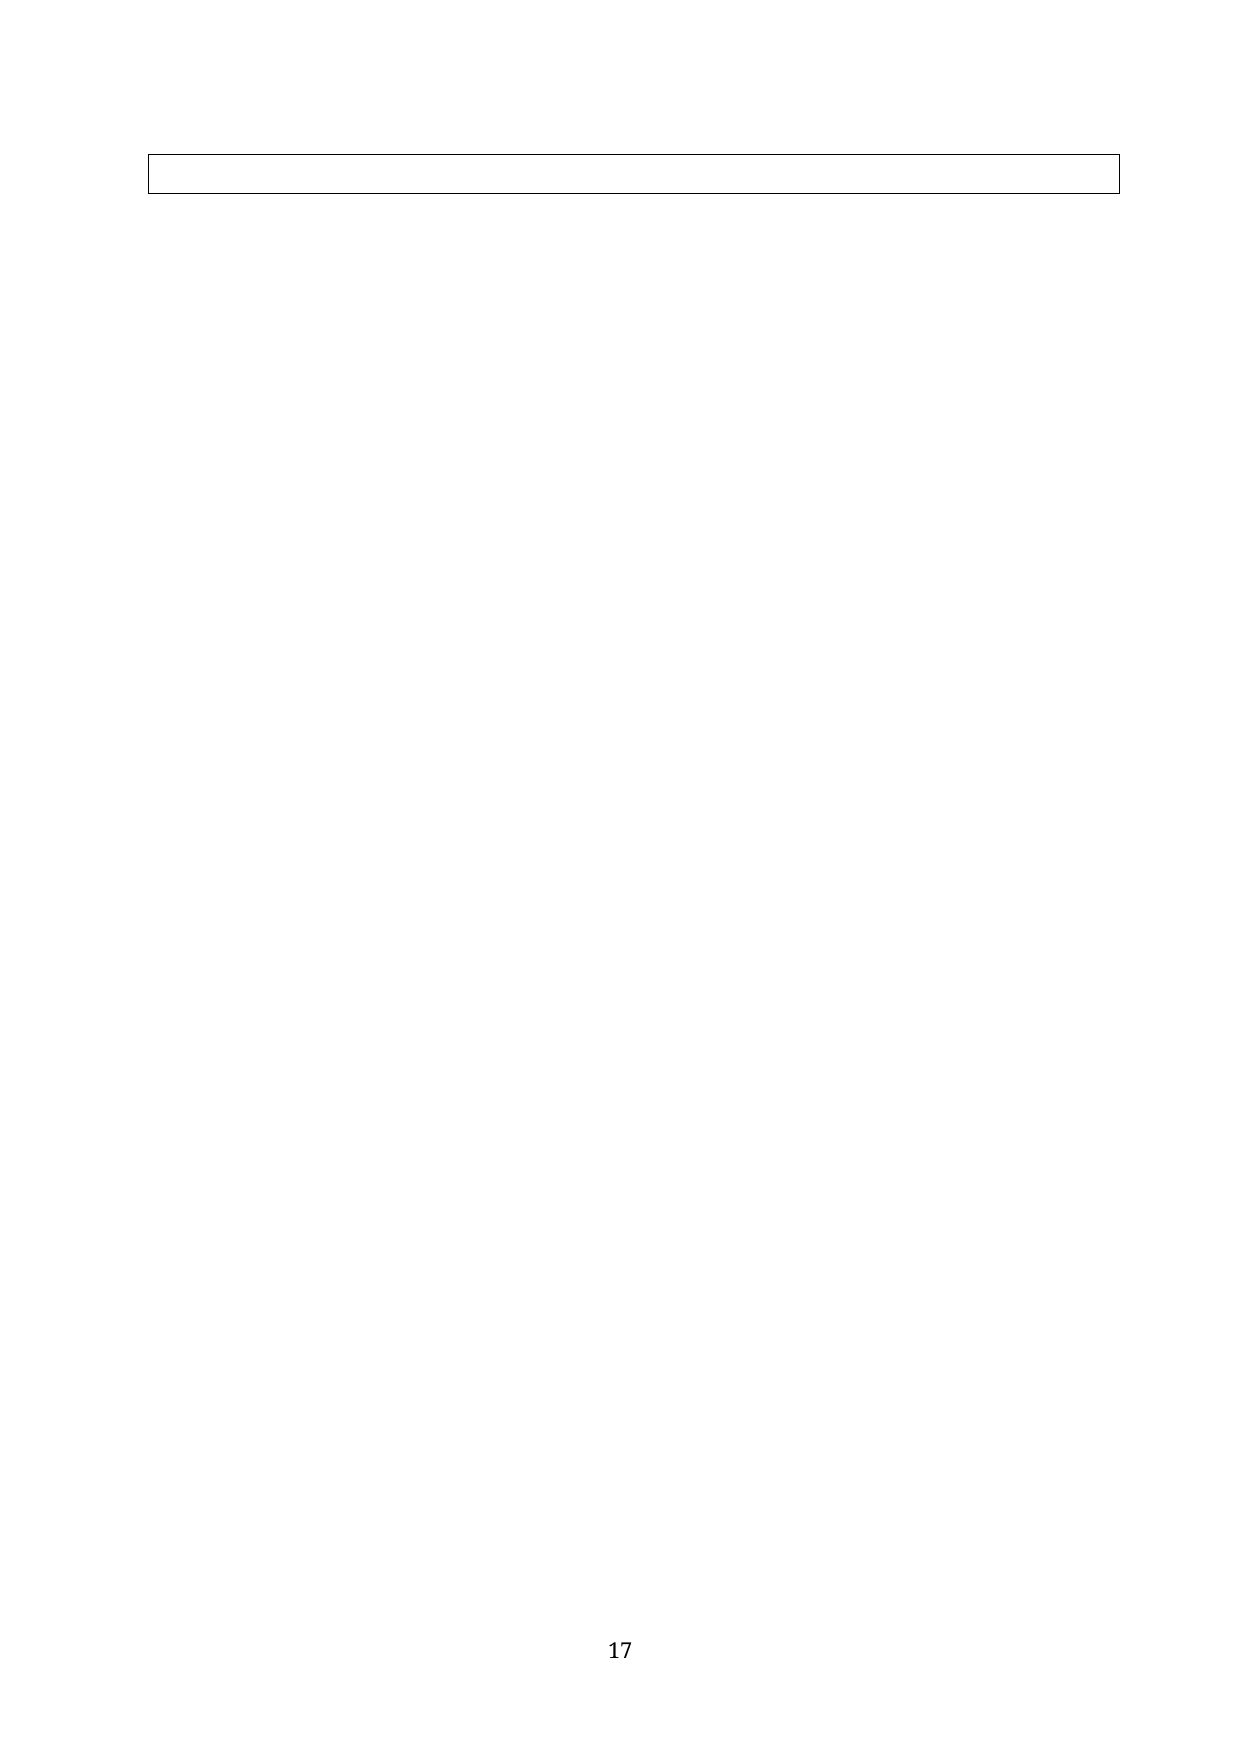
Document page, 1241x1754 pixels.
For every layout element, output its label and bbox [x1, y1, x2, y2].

table_header [149, 155, 1119, 192]
